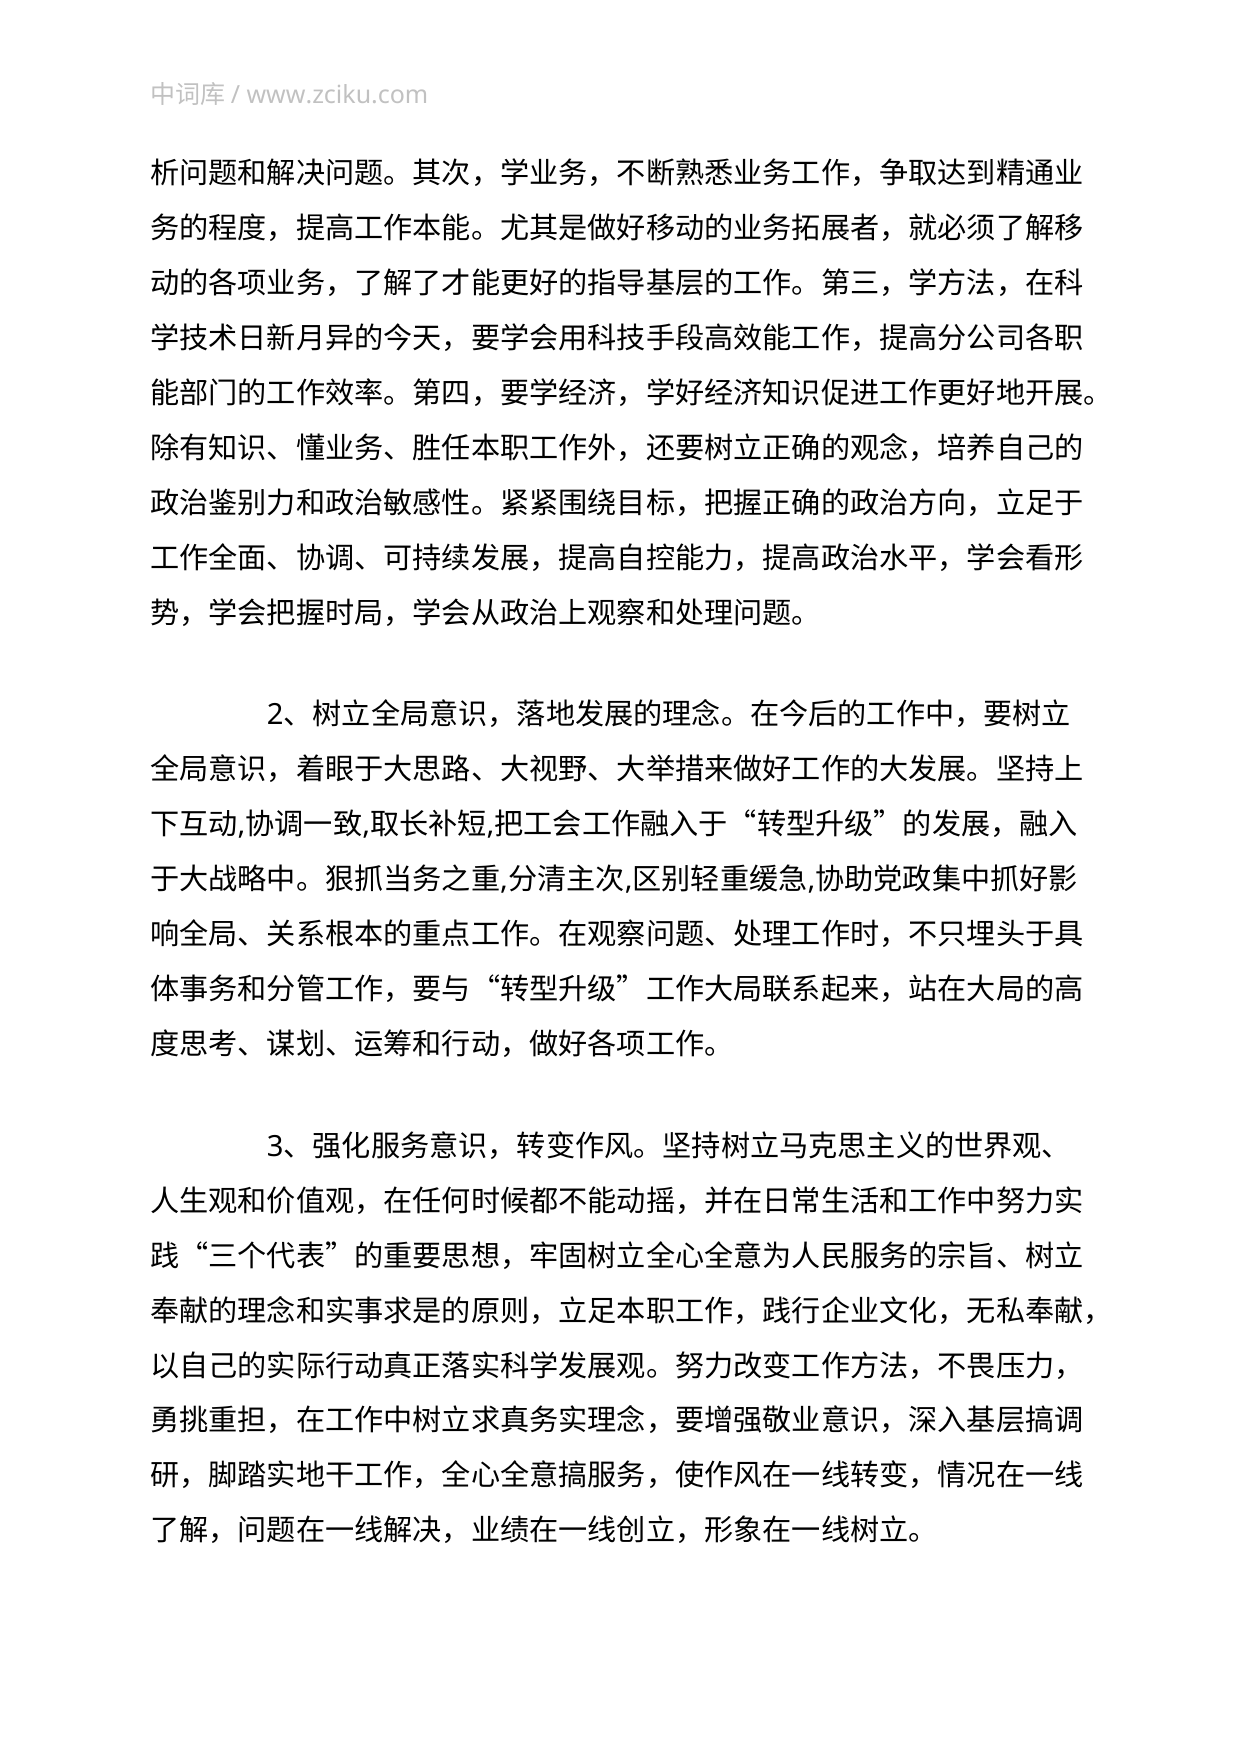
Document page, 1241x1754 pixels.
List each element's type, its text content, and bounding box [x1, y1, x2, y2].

text 2、树立全局意识，落地发展的理念。在今后的工作中，要树立全局意识，着眼于大思路、大视野、大举措来做好工作的大发展。坚持上下互动,协调一致,取长补短,把工会工作融入于“转型升级”的发展，融入于大战略中。狠抓当务之重,分清主次,区别轻重缓急,协助党政集中抓好影响全局、关系根本的重点工作。在观察问题、处理工作时，不只埋头于具体事务和分管工作，要与“转型升级”工作大局联系起来，站在大局的高度思考、谋划、运筹和行动，做好各项工作。 [150, 691, 1090, 1063]
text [150, 150, 1090, 631]
text 3、强化服务意识，转变作风。坚持树立马克思主义的世界观、人生观和价值观，在任何时候都不能动摇，并在日常生活和工作中努力实践“三个代表”的重要思想，牢固树立全心全意为人民服务的宗旨、树立奉献的理念和实事求是的原则，立足本职工作，践行企业文化，无私奉献，以自己的实际行动真正落实科学发展观。努力改变工作方法，不畏压力，勇挑重担，在工作中树立求真务实理念，要增强敬业意识，深入基层搞调研，脚踏实地干工作，全心全意搞服务，使作风在一线转变，情况在一线了解，问题在一线解决，业绩在一线创立，形象在一线树立。 [150, 1122, 1090, 1549]
